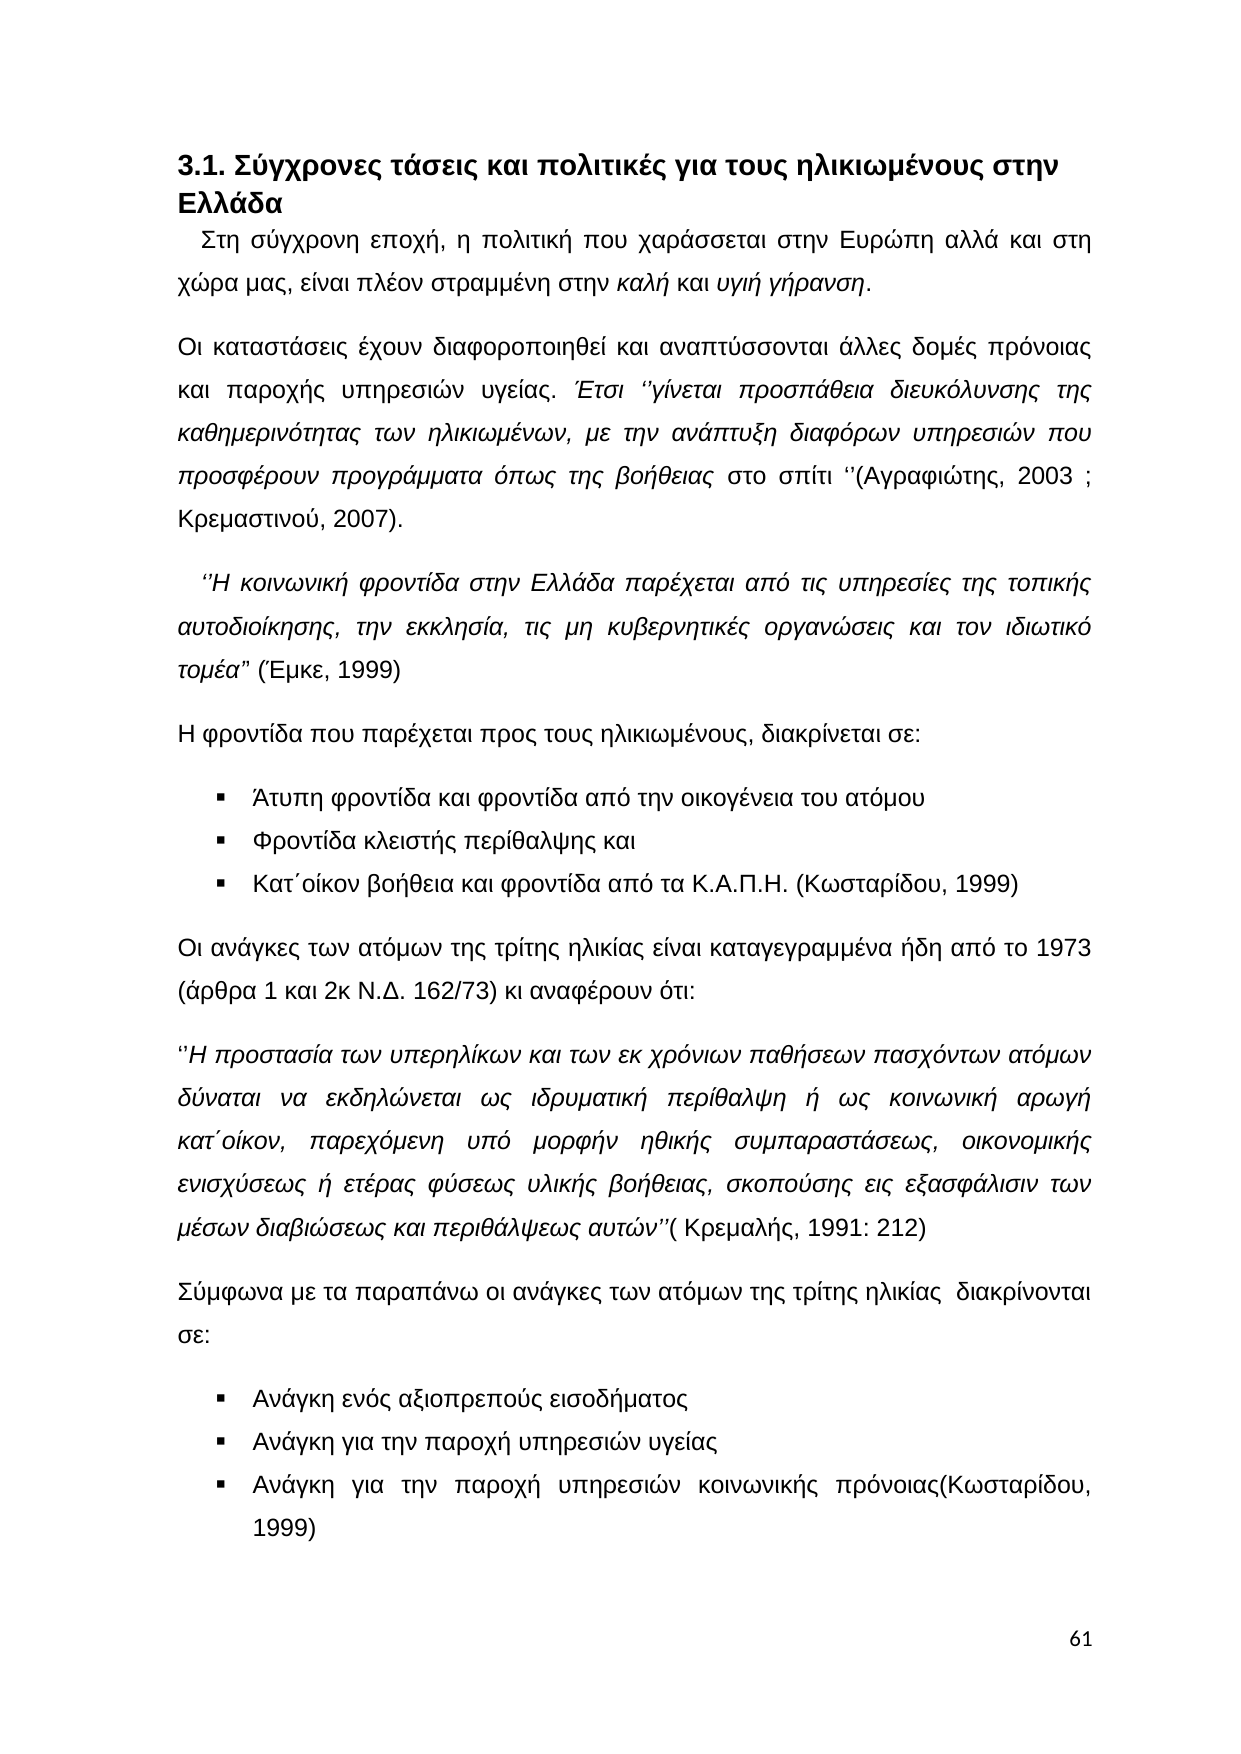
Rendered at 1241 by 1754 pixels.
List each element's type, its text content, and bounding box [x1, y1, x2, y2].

text Οι ανάγκες των ατόμων της τρίτης ηλικίας είναι καταγεγραμμένα ήδη από το 1973 (άρθρα 1 και 2κ Ν.Δ. 162/73) κι αναφέρουν ότι: [177, 933, 1092, 1005]
subtitle 3.1. Σύγχρονες τάσεις και πολιτικές για τους ηλικιωμένους στην Ελλάδα [177, 148, 1092, 220]
text Στη σύγχρονη εποχή, η πολιτική που χαράσσεται στην Ευρώπη αλλά και στη χώρα μας, είναι πλέον στραμμένη στην καλή και υγιή γήρανση. [177, 225, 1092, 297]
list Ανάγκη για την παροχή υπηρεσιών υγείας [215, 1427, 1092, 1456]
text Σύμφωνα με τα παραπάνω οι ανάγκες των ατόμων της τρίτης ηλικίας διακρίνονται σε: [177, 1277, 1092, 1348]
list Κατ΄οίκον βοήθεια και φροντίδα από τα Κ.Α.Π.Η. (Κωσταρίδου, 1999) [215, 869, 1092, 898]
text Οι καταστάσεις έχουν διαφοροποιηθεί και αναπτύσσονται άλλες δομές πρόνοιας και παροχής υπηρεσιών υγείας. Έτσι ‘’γίνεται προσπάθεια διευκόλυνσης της καθημερινότητας των ηλικιωμένων, με την ανάπτυξη διαφόρων υπηρεσιών που προσφέρουν προγράμματα όπως της βοήθειας στο σπίτι ‘’(Αγραφιώτης, 2003 ; Κρεμαστινού, 2007). [177, 332, 1092, 533]
list Φροντίδα κλειστής περίθαλψης και [215, 826, 1092, 854]
text ‘’Η κοινωνική φροντίδα στην Ελλάδα παρέχεται από τις υπηρεσίες της τοπικής αυτοδιοίκησης, την εκκλησία, τις μη κυβερνητικές οργανώσεις και τον ιδιωτικό τομέα’’ (Έμκε, 1999) [177, 568, 1092, 683]
text ‘’Η προστασία των υπερηλίκων και των εκ χρόνιων παθήσεων πασχόντων ατόμων δύναται να εκδηλώνεται ως ιδρυματική περίθαλψη ή ως κοινωνική αρωγή κατ΄οίκον, παρεχόμενη υπό μορφήν ηθικής συμπαραστάσεως, οικονομικής ενισχύσεως ή ετέρας φύσεως υλικής βοήθειας, σκοπούσης εις εξασφάλισιν των μέσων διαβιώσεως και περιθάλψεως αυτών’’( Κρεμαλής, 1991: 212) [177, 1040, 1092, 1241]
list Άτυπη φροντίδα και φροντίδα από την οικογένεια του ατόμου [215, 782, 1092, 811]
list Aνάγκη ενός αξιοπρεπούς εισοδήματος [215, 1384, 1092, 1412]
list Ανάγκη για την παροχή υπηρεσιών κοινωνικής πρόνοιας(Κωσταρίδου, 1999) [215, 1470, 1092, 1542]
text Η φροντίδα που παρέχεται προς τους ηλικιωμένους, διακρίνεται σε: [177, 718, 1092, 747]
